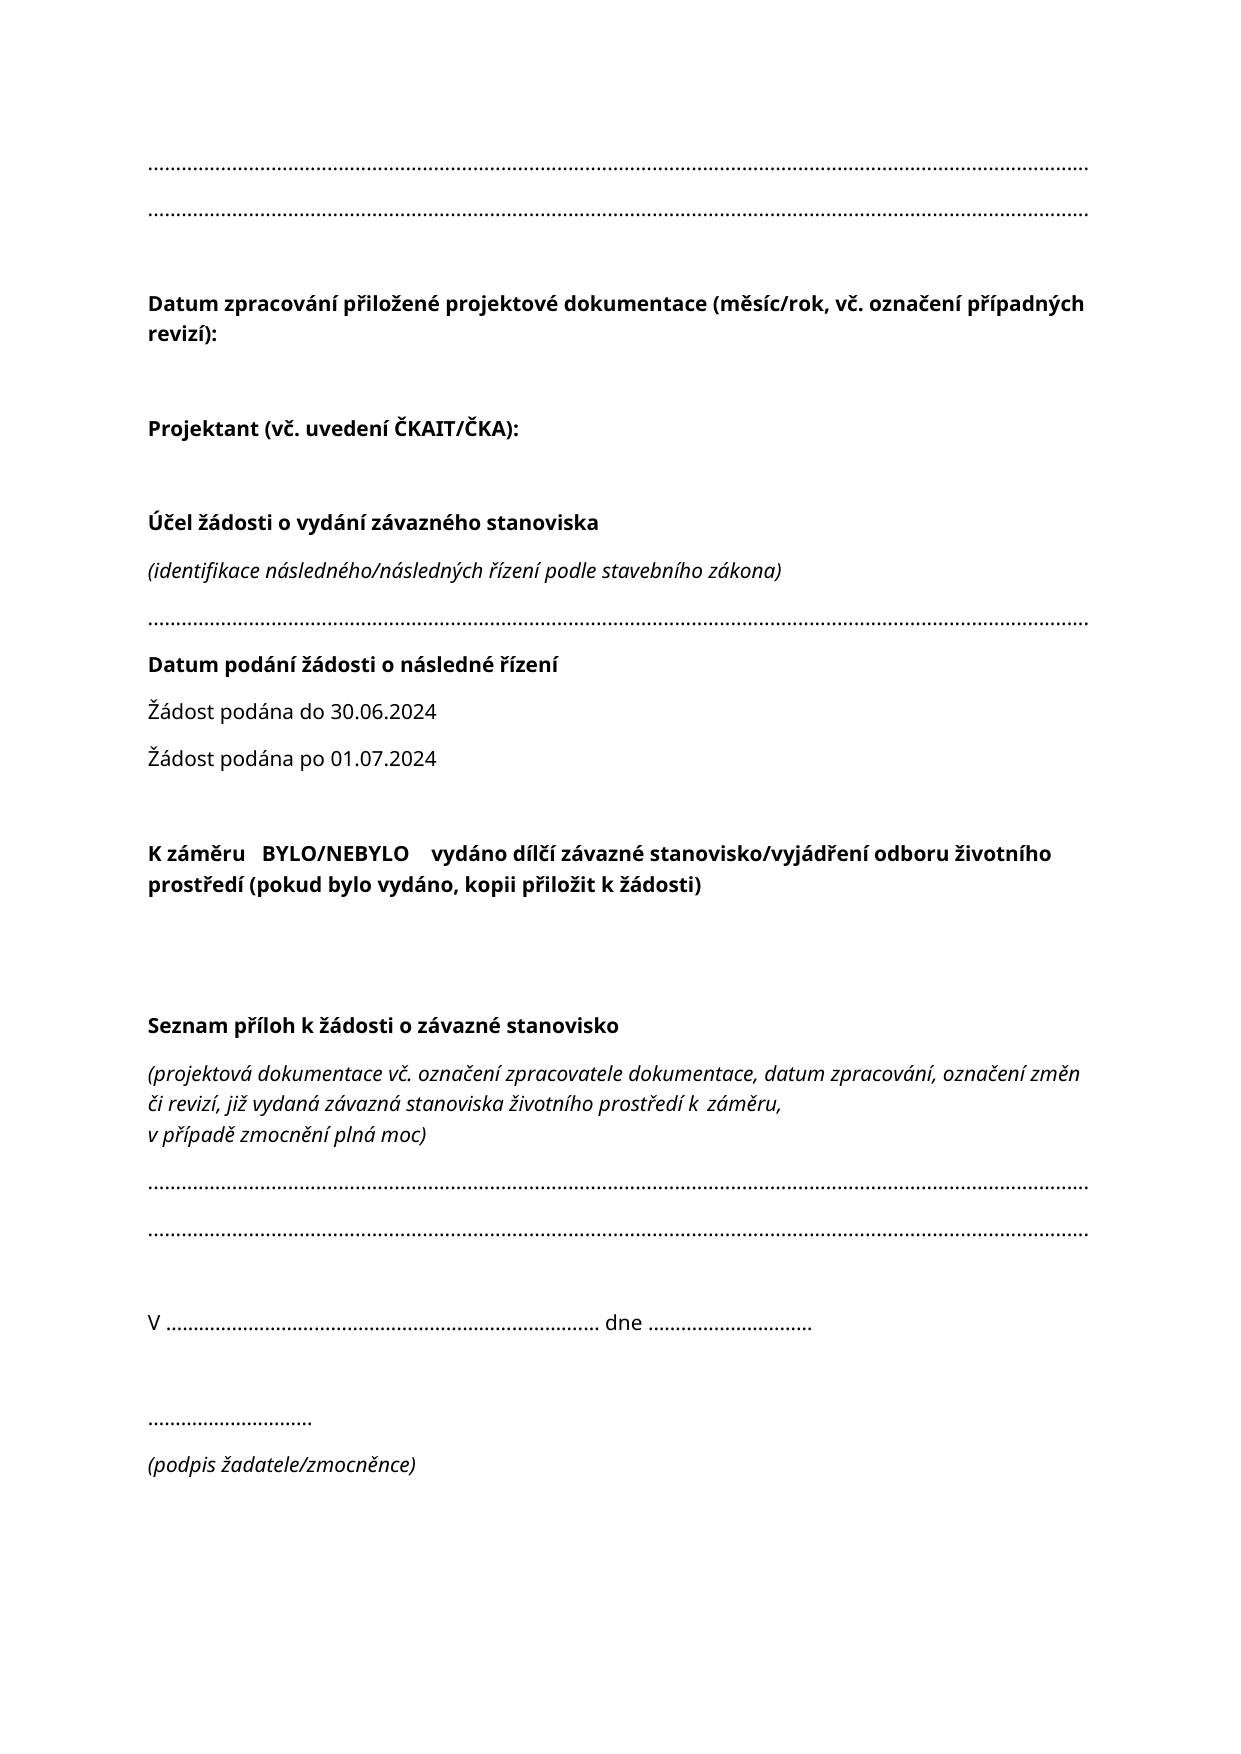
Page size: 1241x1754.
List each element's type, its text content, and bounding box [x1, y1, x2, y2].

text Žádost podána po 01.07.2024 [148, 744, 1093, 773]
text Datum podání žádosti o následné řízení [148, 650, 1093, 678]
text Projektant (vč. uvedení ČKAIT/ČKA): [148, 414, 1093, 442]
text (projektová dokumentace vč. označení zpracovatele dokumentace, datum zpracování, označení změn či revizí, již vydaná závazná stanoviska životního prostředí k záměru, v případě zmocnění plná moc) [148, 1059, 1093, 1148]
text Datum zpracování přiložené projektové dokumentace (měsíc/rok, vč. označení případných revizí): [148, 289, 1093, 348]
text Účel žádosti o vydání závazného stanoviska [148, 508, 1093, 537]
text K záměru BYLO/NEBYLO vydáno dílčí závazné stanovisko/vyjádření odboru životního prostředí (pokud bylo vydáno, kopii přiložit k žádosti) [148, 839, 1093, 898]
text V ………………………………………………………………….… dne ………………………… [148, 1308, 1093, 1337]
text (identifikace následného/následných řízení podle stavebního zákona) [148, 556, 1093, 584]
text Seznam příloh k žádosti o závazné stanovisko [148, 1012, 1093, 1040]
text ………………………… [148, 1403, 1093, 1431]
text (podpis žadatele/zmocněnce) [148, 1450, 1093, 1479]
text Žádost podána do 30.06.2024 [148, 697, 1093, 726]
